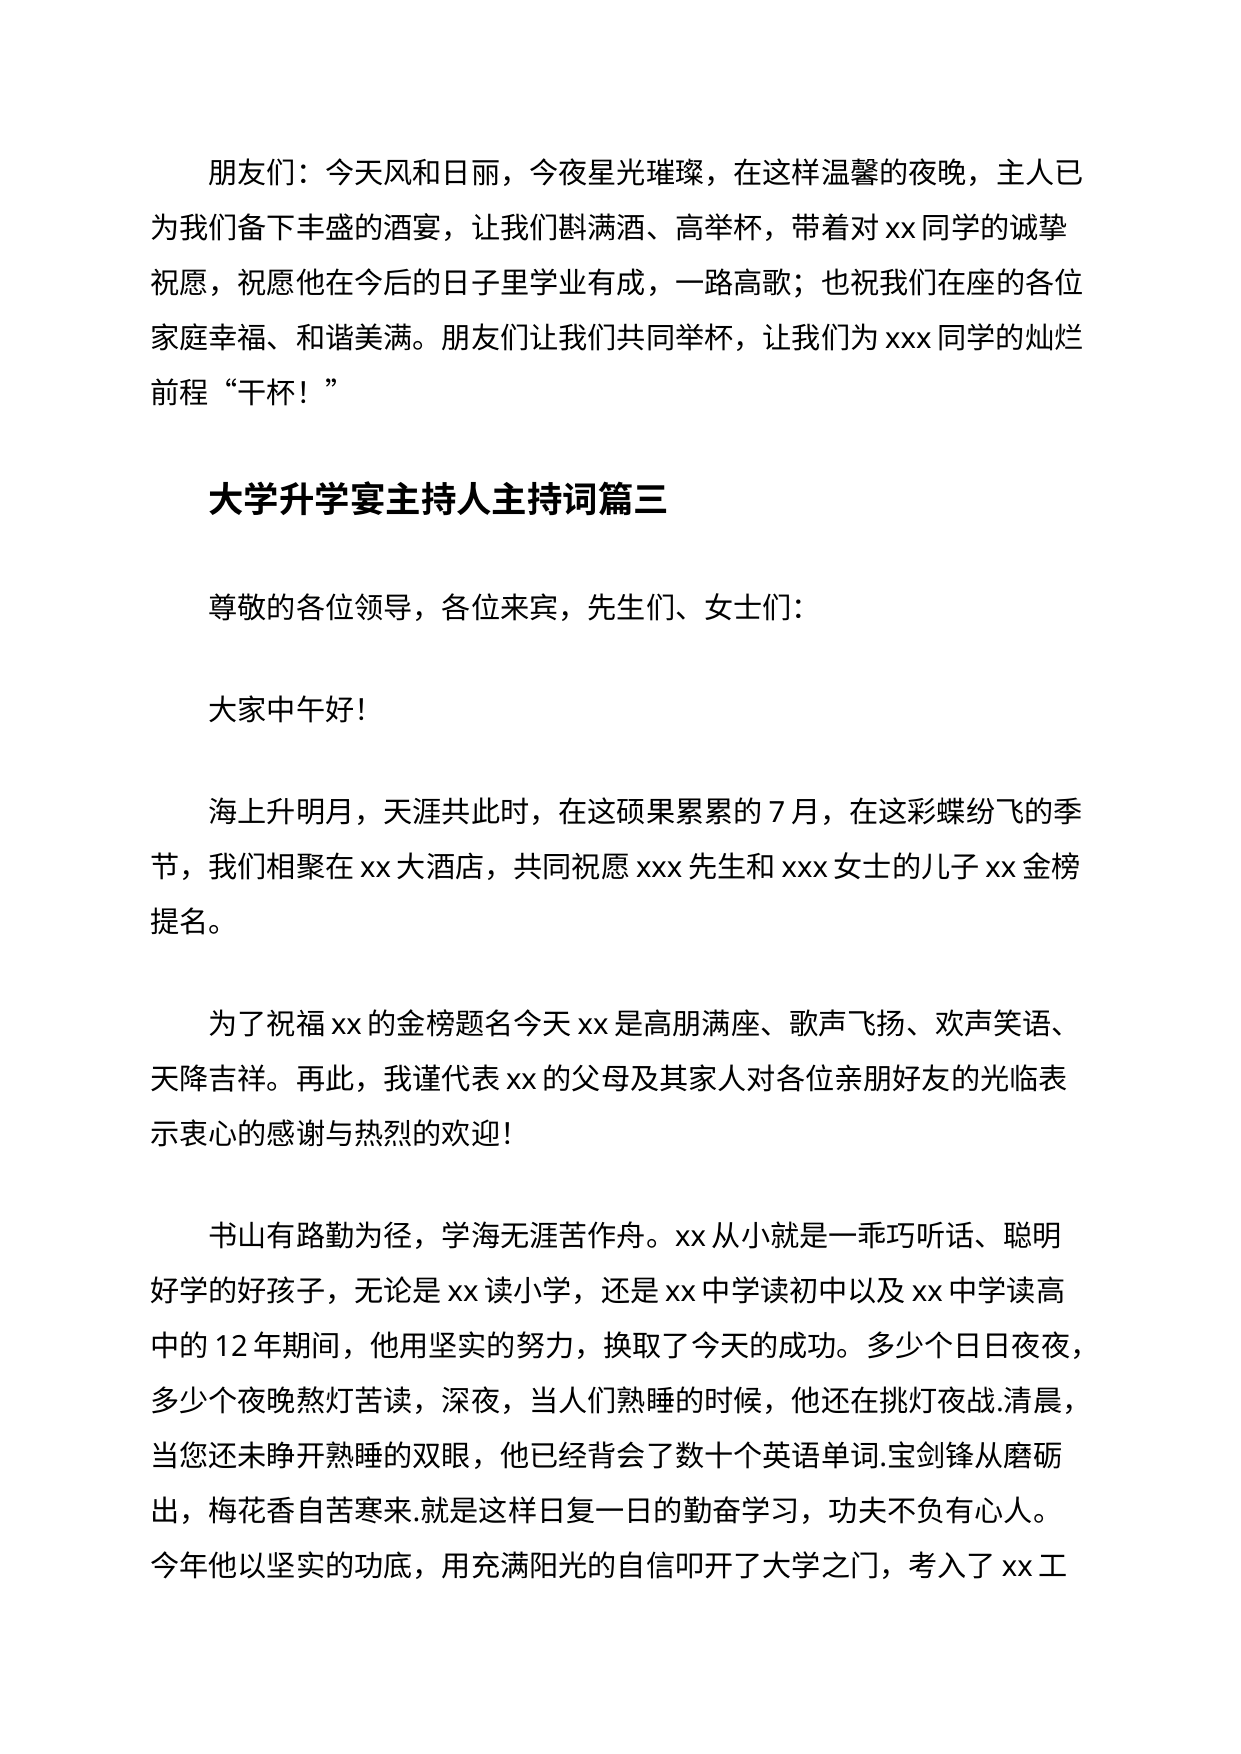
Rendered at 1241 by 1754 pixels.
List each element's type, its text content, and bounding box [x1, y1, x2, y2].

text 尊敬的各位领导，各位来宾，先生们、女士们： [150, 585, 1090, 627]
text 大学升学宴主持人主持词篇三 [150, 472, 1090, 523]
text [150, 1212, 1090, 1584]
text 为了祝福xx的金榜题名今天xx是高朋满座、歌声飞扬、欢声笑语、天降吉祥。再此，我谨代表xx的父母及其家人对各位亲朋好友的光临表示衷心的感谢与热烈的欢迎！ [150, 1000, 1090, 1153]
text 海上升明月，天涯共此时，在这硕果累累的7月，在这彩蝶纷飞的季节，我们相聚在xx大酒店，共同祝愿xxx先生和xxx女士的儿子xx金榜提名。 [150, 788, 1090, 941]
text 朋友们：今天风和日丽，今夜星光璀璨，在这样温馨的夜晚，主人已为我们备下丰盛的酒宴，让我们斟满酒、高举杯，带着对xx同学的诚挚祝愿，祝愿他在今后的日子里学业有成，一路高歌；也祝我们在座的各位家庭幸福、和谐美满。朋友们让我们共同举杯，让我们为xxx同学的灿烂前程“干杯！” [150, 150, 1090, 412]
text 大家中午好！ [150, 687, 1090, 729]
